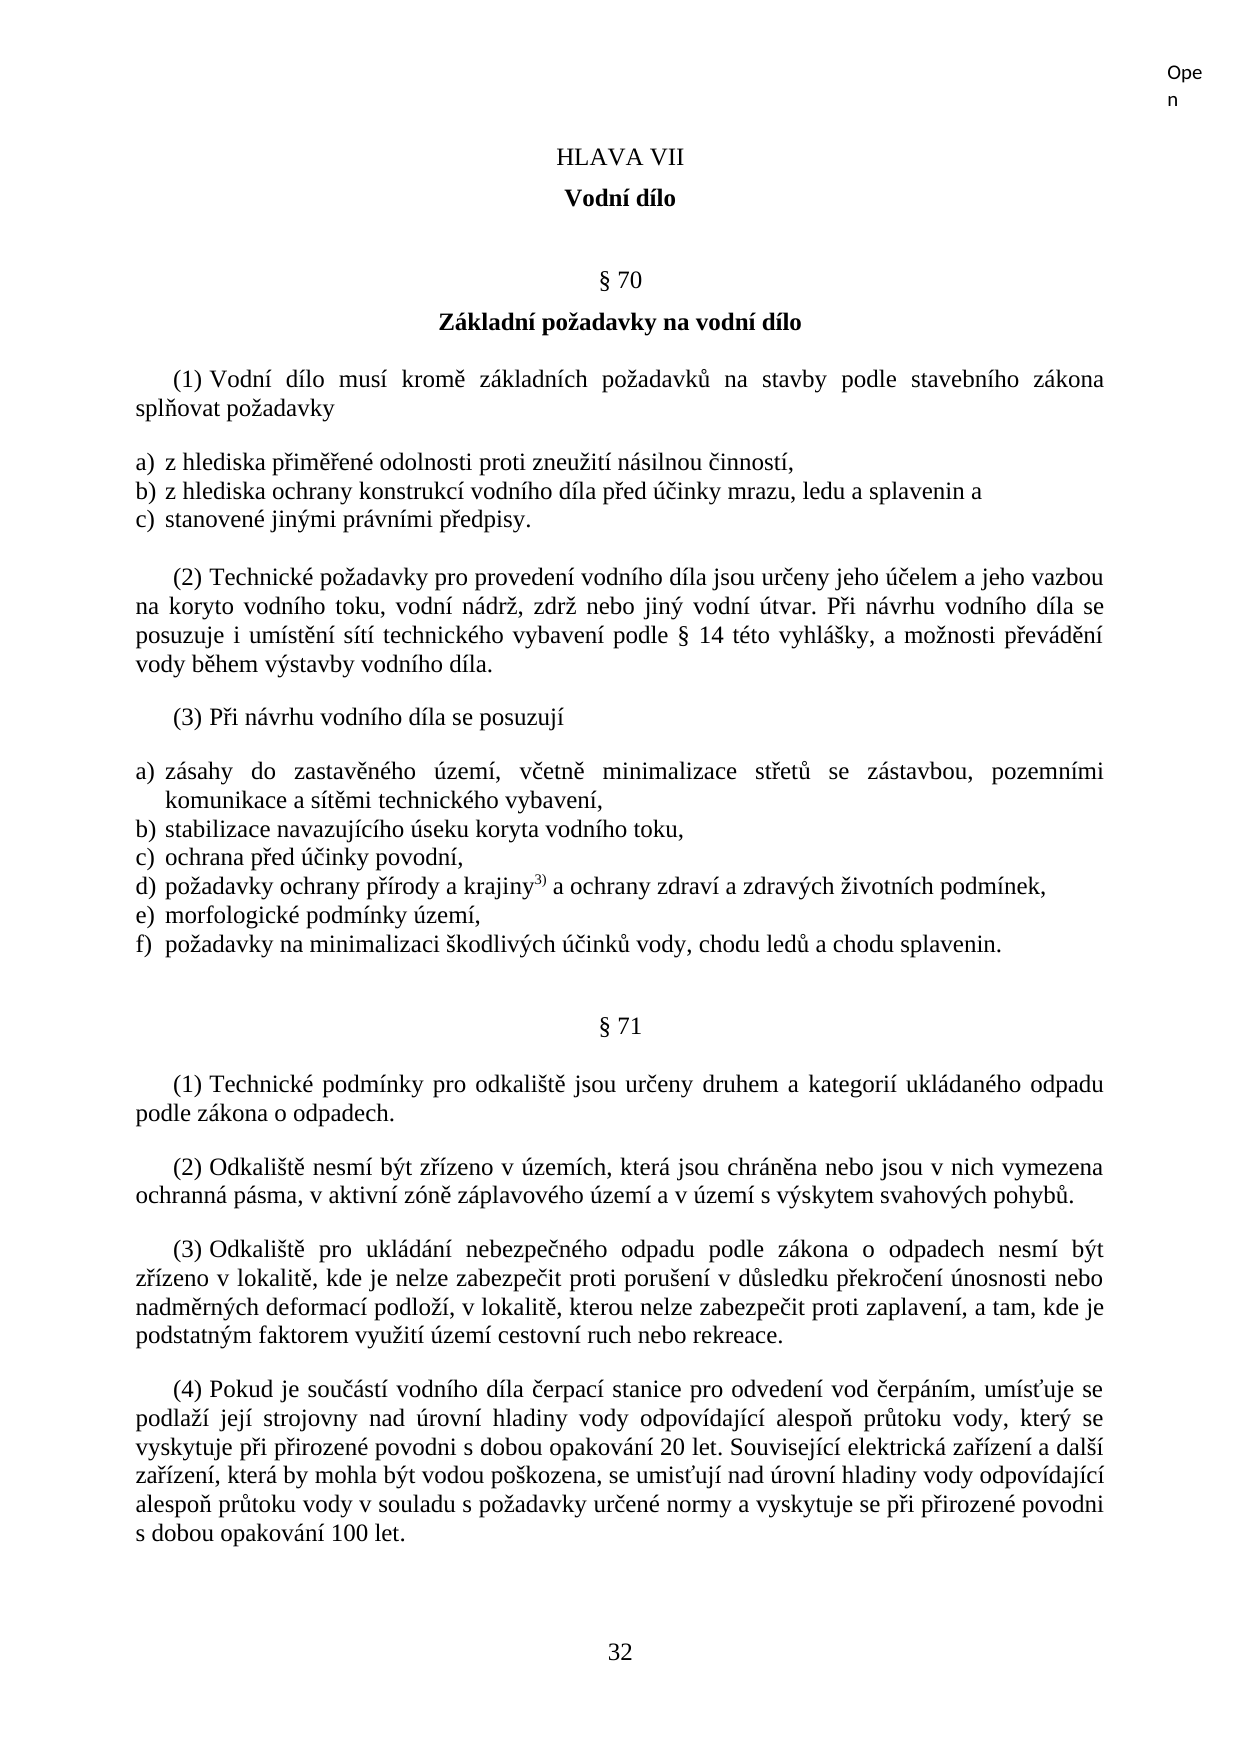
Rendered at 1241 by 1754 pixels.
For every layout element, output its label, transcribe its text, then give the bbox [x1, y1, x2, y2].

list ochrana před účinky povodní, [135, 842, 1105, 871]
list zásahy do zastavěného území, včetně minimalizace střetů se zástavbou, pozemními komunikace a sítěmi technického vybavení, [135, 756, 1105, 814]
text Základní požadavky na vodní dílo [135, 307, 1105, 335]
text HLAVA VII [135, 142, 1105, 170]
list Odkaliště nesmí být zřízeno v územích, která jsou chráněna nebo jsou v nich vymezena ochranná pásma, v aktivní zóně záplavového území a v území s výskytem svahových pohybů. [135, 1152, 1105, 1209]
list morfologické podmínky území, [135, 900, 1105, 929]
list stabilizace navazujícího úseku koryta vodního toku, [135, 814, 1105, 842]
list Technické podmínky pro odkaliště jsou určeny druhem a kategorií ukládaného odpadu podle zákona o odpadech. [135, 1069, 1105, 1127]
list Při návrhu vodního díla se posuzují [135, 702, 1105, 731]
text Vodní dílo [135, 183, 1105, 212]
list Pokud je součástí vodního díla čerpací stanice pro odvedení vod čerpáním, umísťuje se podlaží její strojovny nad úrovní hladiny vody odpovídající alespoň průtoku vody, který se vyskytuje při přirozené povodni s dobou opakování 20 let. Související elektrická zařízení a další zařízení, která by mohla být vodou poškozena, se umisťují nad úrovní hladiny vody odpovídající alespoň průtoku vody v souladu s požadavky určené normy a vyskytuje se při přirozené povodni s dobou opakování 100 let. [135, 1374, 1105, 1547]
list Odkaliště pro ukládání nebezpečného odpadu podle zákona o odpadech nesmí být zřízeno v lokalitě, kde je nelze zabezpečit proti porušení v důsledku překročení únosnosti nebo nadměrných deformací podloží, v lokalitě, kterou nelze zabezpečit proti zaplavení, a tam, kde je podstatným faktorem využití území cestovní ruch nebo rekreace. [135, 1234, 1105, 1349]
list požadavky na minimalizaci škodlivých účinků vody, chodu ledů a chodu splavenin. [135, 929, 1105, 957]
list požadavky ochrany přírody a krajiny3) a ochrany zdraví a zdravých životních podmínek, [135, 871, 1105, 900]
text § 71 [135, 1011, 1105, 1040]
list Vodní dílo musí kromě základních požadavků na stavby podle stavebního zákona splňovat požadavky [135, 364, 1105, 422]
list z hlediska přiměřené odolnosti proti zneužití násilnou činností, [135, 447, 1105, 476]
list Technické požadavky pro provedení vodního díla jsou určeny jeho účelem a jeho vazbou na koryto vodního toku, vodní nádrž, zdrž nebo jiný vodní útvar. Při návrhu vodního díla se posuzuje i umístění sítí technického vybavení podle § 14 této vyhlášky, a možnosti převádění vody během výstavby vodního díla. [135, 562, 1105, 677]
text § 70 [135, 265, 1105, 294]
list z hlediska ochrany konstrukcí vodního díla před účinky mrazu, ledu a splavenin a [135, 476, 1105, 504]
list stanovené jinými právními předpisy. [135, 504, 1105, 533]
